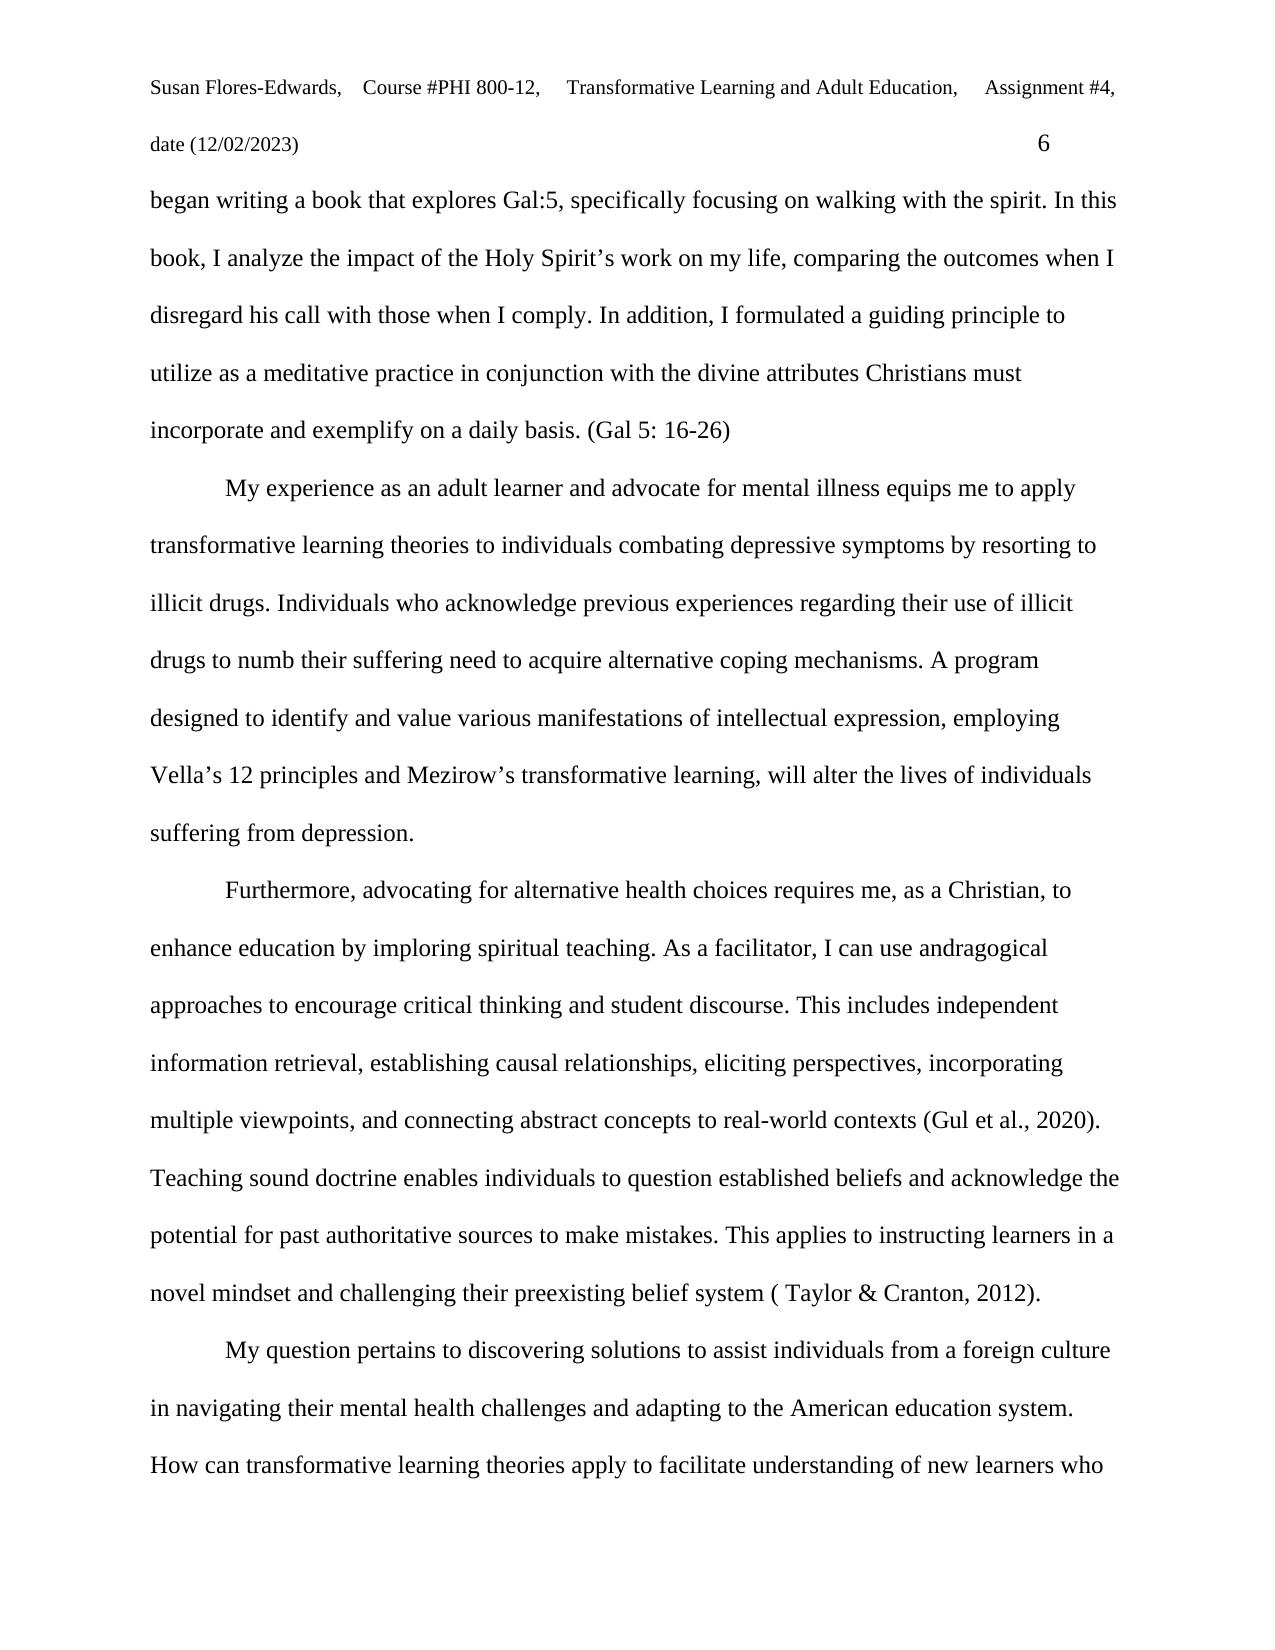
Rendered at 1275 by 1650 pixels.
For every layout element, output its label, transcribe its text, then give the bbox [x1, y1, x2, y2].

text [150, 185, 1125, 444]
text My experience as an adult learner and advocate for mental illness equips me to apply transformative learning theories to individuals combating depressive symptoms by resorting to illicit drugs. Individuals who acknowledge previous experiences regarding their use of illicit drugs to numb their suffering need to acquire alternative coping mechanisms. A program designed to identify and value various manifestations of intellectual expression, employing Vella’s 12 principles and Mezirow’s transformative learning, will alter the lives of individuals suffering from depression. [150, 473, 1125, 846]
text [150, 1335, 1125, 1479]
text Furthermore, advocating for alternative health choices requires me, as a Christian, to enhance education by imploring spiritual teaching. As a facilitator, I can use andragogical approaches to encourage critical thinking and student discourse. This includes independent information retrieval, establishing causal relationships, eliciting perspectives, incorporating multiple viewpoints, and connecting abstract concepts to real-world contexts (Gul et al., 2020). Teaching sound doctrine enables individuals to question established beliefs and acknowledge the potential for past authoritative sources to make mistakes. This applies to instructing learners in a novel mindset and challenging their preexisting belief system ( Taylor & Cranton, 2012). [150, 875, 1125, 1306]
